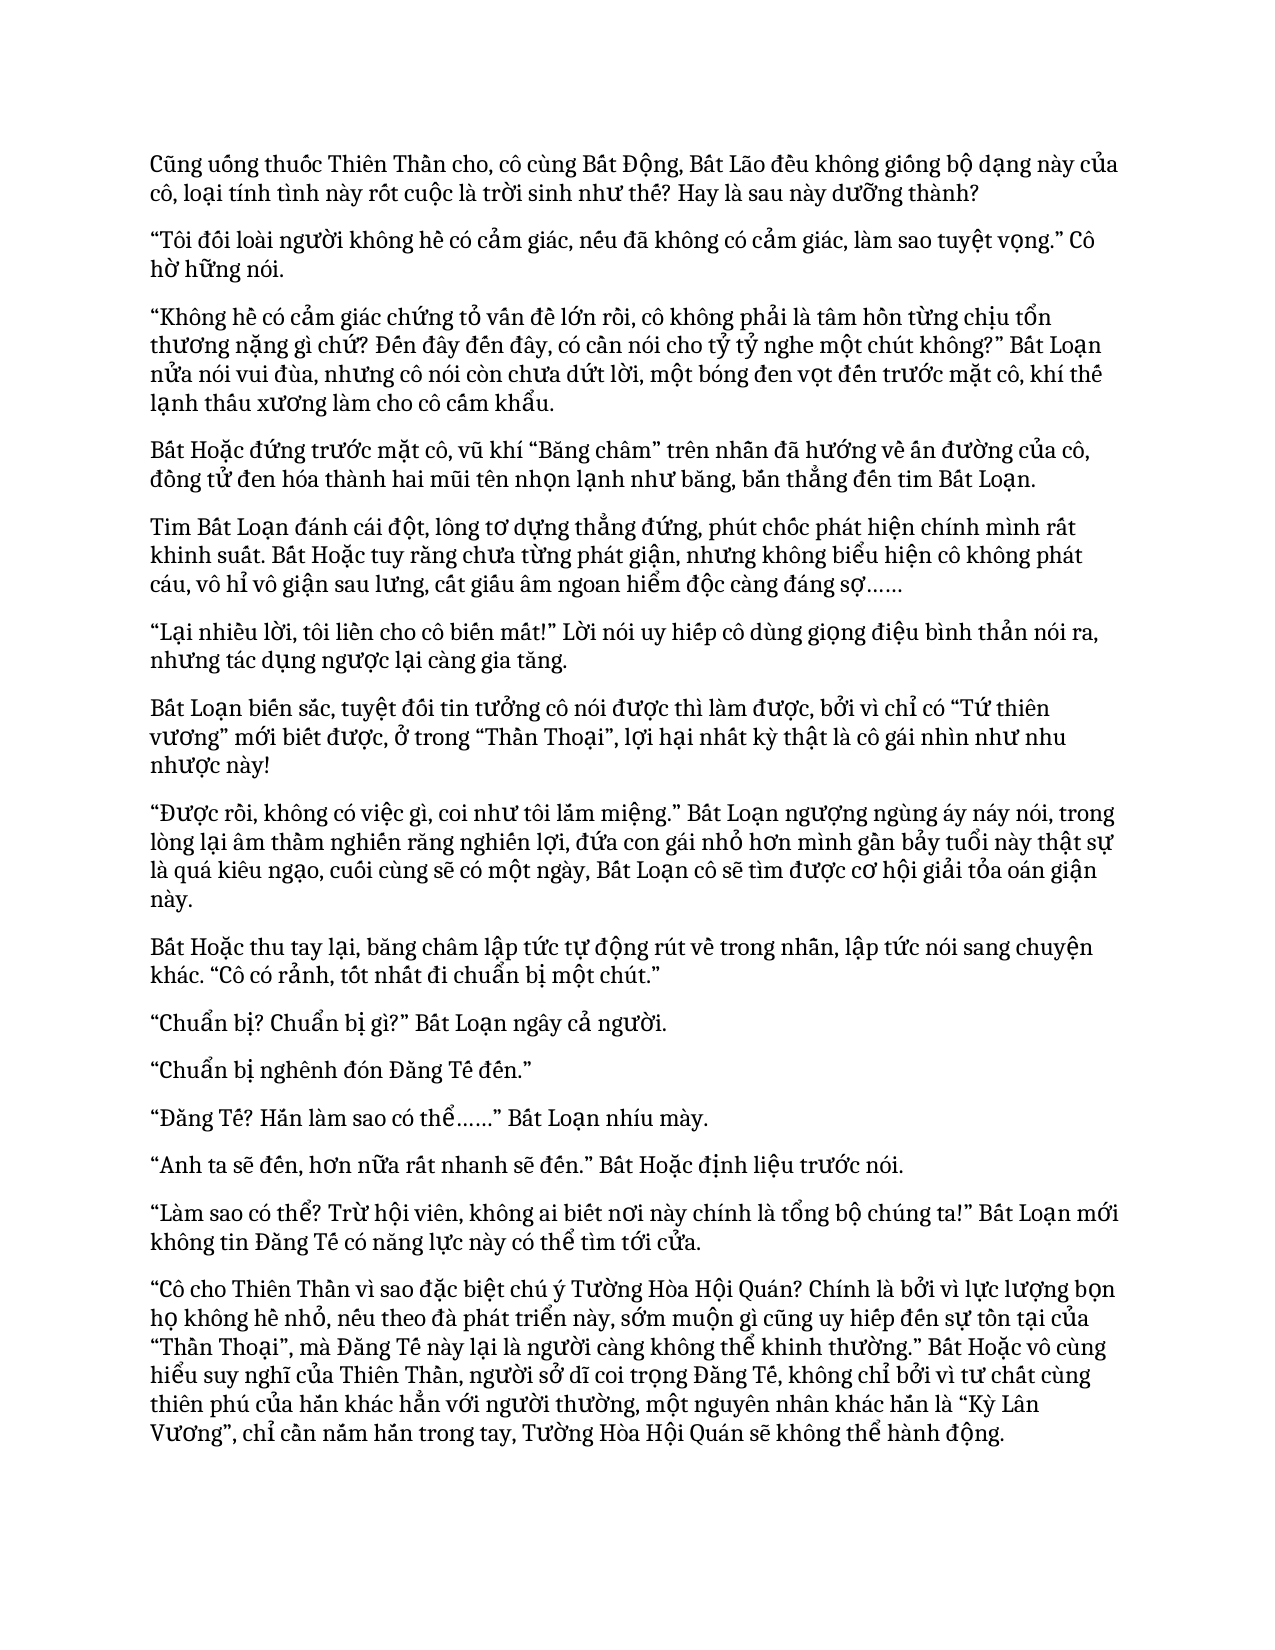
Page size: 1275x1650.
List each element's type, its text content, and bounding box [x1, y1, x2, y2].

text “Tôi đối loài người không hề có cảm giác, nếu đã không có cảm giác, làm sao tuyệt vọng.” Cô hờ hững nói. [150, 226, 1125, 284]
text “Cô cho Thiên Thần vì sao đặc biệt chú ý Tường Hòa Hội Quán? Chính là bởi vì lực lượng bọn họ không hề nhỏ, nếu theo đà phát triển này, sớm muộn gì cũng uy hiếp đến sự tồn tại của “Thần Thoại”, mà Đằng Tế này lại là người càng không thể khinh thường.” Bất Hoặc vô cùng hiểu suy nghĩ của Thiên Thần, người sở dĩ coi trọng Đằng Tế, không chỉ bởi vì tư chất cùng thiên phú của hắn khác hẳn với người thường, một nguyên nhân khác hắn là “Kỳ Lân Vương”, chỉ cần nắm hắn trong tay, Tường Hòa Hội Quán sẽ không thể hành động. [150, 1275, 1125, 1447]
text Bất Loạn biến sắc, tuyệt đối tin tưởng cô nói được thì làm được, bởi vì chỉ có “Tứ thiên vương” mới biết được, ở trong “Thần Thoại”, lợi hại nhất kỳ thật là cô gái nhìn như nhu nhược này! [150, 694, 1125, 780]
text “Được rồi, không có việc gì, coi như tôi lắm miệng.” Bất Loạn ngượng ngùng áy náy nói, trong lòng lại âm thầm nghiến răng nghiến lợi, đứa con gái nhỏ hơn mình gần bảy tuổi này thật sự là quá kiêu ngạo, cuối cùng sẽ có một ngày, Bất Loạn cô sẽ tìm được cơ hội giải tỏa oán giận này. [150, 799, 1125, 914]
text “Làm sao có thể? Trừ hội viên, không ai biết nơi này chính là tổng bộ chúng ta!” Bất Loạn mới không tin Đằng Tế có năng lực này có thể tìm tới cửa. [150, 1199, 1125, 1256]
text Bất Hoặc đứng trước mặt cô, vũ khí “Băng châm” trên nhẫn đã hướng về ấn đường của cô, đồng tử đen hóa thành hai mũi tên nhọn lạnh như băng, bắn thẳng đến tim Bất Loạn. [150, 436, 1125, 494]
text Tim Bất Loạn đánh cái đột, lông tơ dựng thẳng đứng, phút chốc phát hiện chính mình rất khinh suất. Bất Hoặc tuy rằng chưa từng phát giận, nhưng không biểu hiện cô không phát cáu, vô hỉ vô giận sau lưng, cất giấu âm ngoan hiểm độc càng đáng sợ…… [150, 512, 1125, 599]
text “Không hề có cảm giác chứng tỏ vấn đề lớn rồi, cô không phải là tâm hồn từng chịu tổn thương nặng gì chứ? Đến đây đến đây, có cần nói cho tỷ tỷ nghe một chút không?” Bất Loạn nửa nói vui đùa, nhưng cô nói còn chưa dứt lời, một bóng đen vọt đến trước mặt cô, khí thế lạnh thấu xương làm cho cô cấm khẩu. [150, 302, 1125, 417]
text “Anh ta sẽ đến, hơn nữa rất nhanh sẽ đến.” Bất Hoặc định liệu trước nói. [150, 1151, 1125, 1180]
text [150, 150, 1125, 207]
text “Lại nhiều lời, tôi liền cho cô biến mất!” Lời nói uy hiếp cô dùng giọng điệu bình thản nói ra, nhưng tác dụng ngược lại càng gia tăng. [150, 617, 1125, 675]
text Bất Hoặc thu tay lại, băng châm lập tức tự động rút về trong nhẫn, lập tức nói sang chuyện khác. “Cô có rảnh, tốt nhất đi chuẩn bị một chút.” [150, 932, 1125, 990]
text “Chuẩn bị nghênh đón Đằng Tế đến.” [150, 1056, 1125, 1085]
text “Chuẩn bị? Chuẩn bị gì?” Bất Loạn ngây cả người. [150, 1009, 1125, 1037]
text “Đằng Tế? Hắn làm sao có thể……” Bất Loạn nhíu mày. [150, 1104, 1125, 1132]
